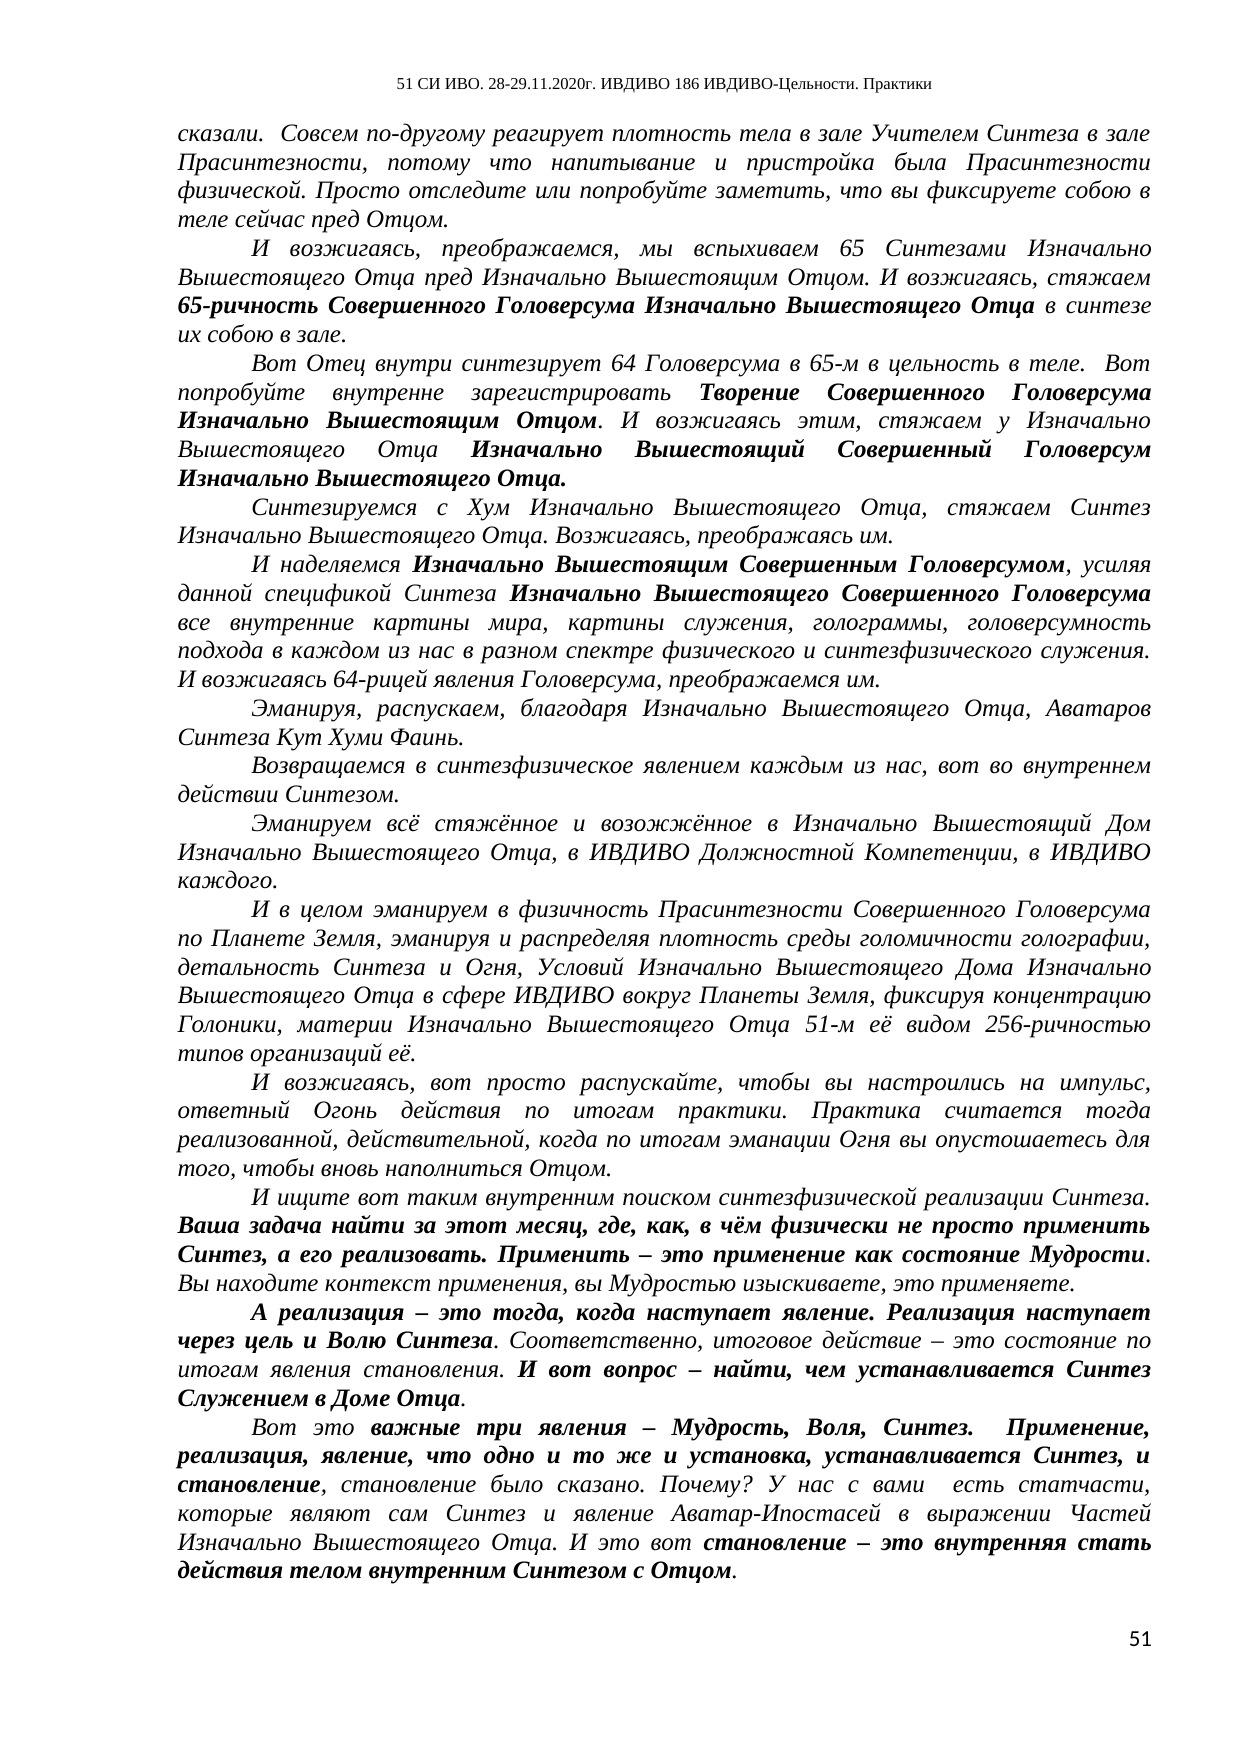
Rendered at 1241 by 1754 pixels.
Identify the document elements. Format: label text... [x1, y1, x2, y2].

text Возвращаемся в синтезфизическое явлением каждым из нас, вот во внутреннем действии Синтезом. [177, 751, 1152, 808]
text Эманируем всё стяжённое и возожжённое в Изначально Вышестоящий Дом Изначально Вышестоящего Отца, в ИВДИВО Должностной Компетенции, в ИВДИВО каждого. [177, 808, 1152, 894]
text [177, 118, 1152, 233]
text И в целом эманируем в физичность Прасинтезности Совершенного Головерсума по Планете Земля, эманируя и распределяя плотность среды голомичности голографии, детальность Синтеза и Огня, Условий Изначально Вышестоящего Дома Изначально Вышестоящего Отца в сфере ИВДИВО вокруг Планеты Земля, фиксируя концентрацию Голоники, материи Изначально Вышестоящего Отца 51-м её видом 256-ричностью типов организаций её. [177, 894, 1152, 1067]
text И наделяемся Изначально Вышестоящим Совершенным Головерсумом, усиляя данной спецификой Синтеза Изначально Вышестоящего Совершенного Головерсума все внутренние картины мира, картины служения, голограммы, головерсумность подхода в каждом из нас в разном спектре физического и синтезфизического служения. И возжигаясь 64-рицей явления Головерсума, преображаемся им. [177, 549, 1152, 693]
text Эманируя, распускаем, благодаря Изначально Вышестоящего Отца, Аватаров Синтеза Кут Хуми Фаинь. [177, 693, 1152, 751]
text Вот это важные три явления – Мудрость, Воля, Синтез. Применение, реализация, явление, что одно и то же и установка, устанавливается Синтез, и становление, становление было сказано. Почему? У нас с вами есть статчасти, которые являют сам Синтез и явление Аватар-Ипостасей в выражении Частей Изначально Вышестоящего Отца. И это вот становление – это внутренняя стать действия телом внутренним Синтезом с Отцом. [177, 1412, 1152, 1584]
text Вот Отец внутри синтезирует 64 Головерсума в 65-м в цельность в теле. Вот попробуйте внутренне зарегистрировать Творение Совершенного Головерсума Изначально Вышестоящим Отцом. И возжигаясь этим, стяжаем у Изначально Вышестоящего Отца Изначально Вышестоящий Совершенный Головерсум Изначально Вышестоящего Отца. [177, 348, 1152, 492]
text Синтезируемся с Хум Изначально Вышестоящего Отца, стяжаем Синтез Изначально Вышестоящего Отца. Возжигаясь, преображаясь им. [177, 492, 1152, 549]
text И ищите вот таким внутренним поиском синтезфизической реализации Синтеза. Ваша задача найти за этот месяц, где, как, в чём физически не просто применить Синтез, а его реализовать. Применить – это применение как состояние Мудрости. Вы находите контекст применения, вы Мудростью изыскиваете, это применяете. [177, 1182, 1152, 1297]
text А реализация – это тогда, когда наступает явление. Реализация наступает через цель и Волю Синтеза. Соответственно, итоговое действие – это состояние по итогам явления становления. И вот вопрос – найти, чем устанавливается Синтез Служением в Доме Отца. [177, 1297, 1152, 1412]
text И возжигаясь, вот просто распускайте, чтобы вы настроились на импульс, ответный Огонь действия по итогам практики. Практика считается тогда реализованной, действительной, когда по итогам эманации Огня вы опустошаетесь для того, чтобы вновь наполниться Отцом. [177, 1067, 1152, 1182]
text И возжигаясь, преображаемся, мы вспыхиваем 65 Синтезами Изначально Вышестоящего Отца пред Изначально Вышестоящим Отцом. И возжигаясь, стяжаем 65-ричность Совершенного Головерсума Изначально Вышестоящего Отца в синтезе их собою в зале. [177, 233, 1152, 348]
